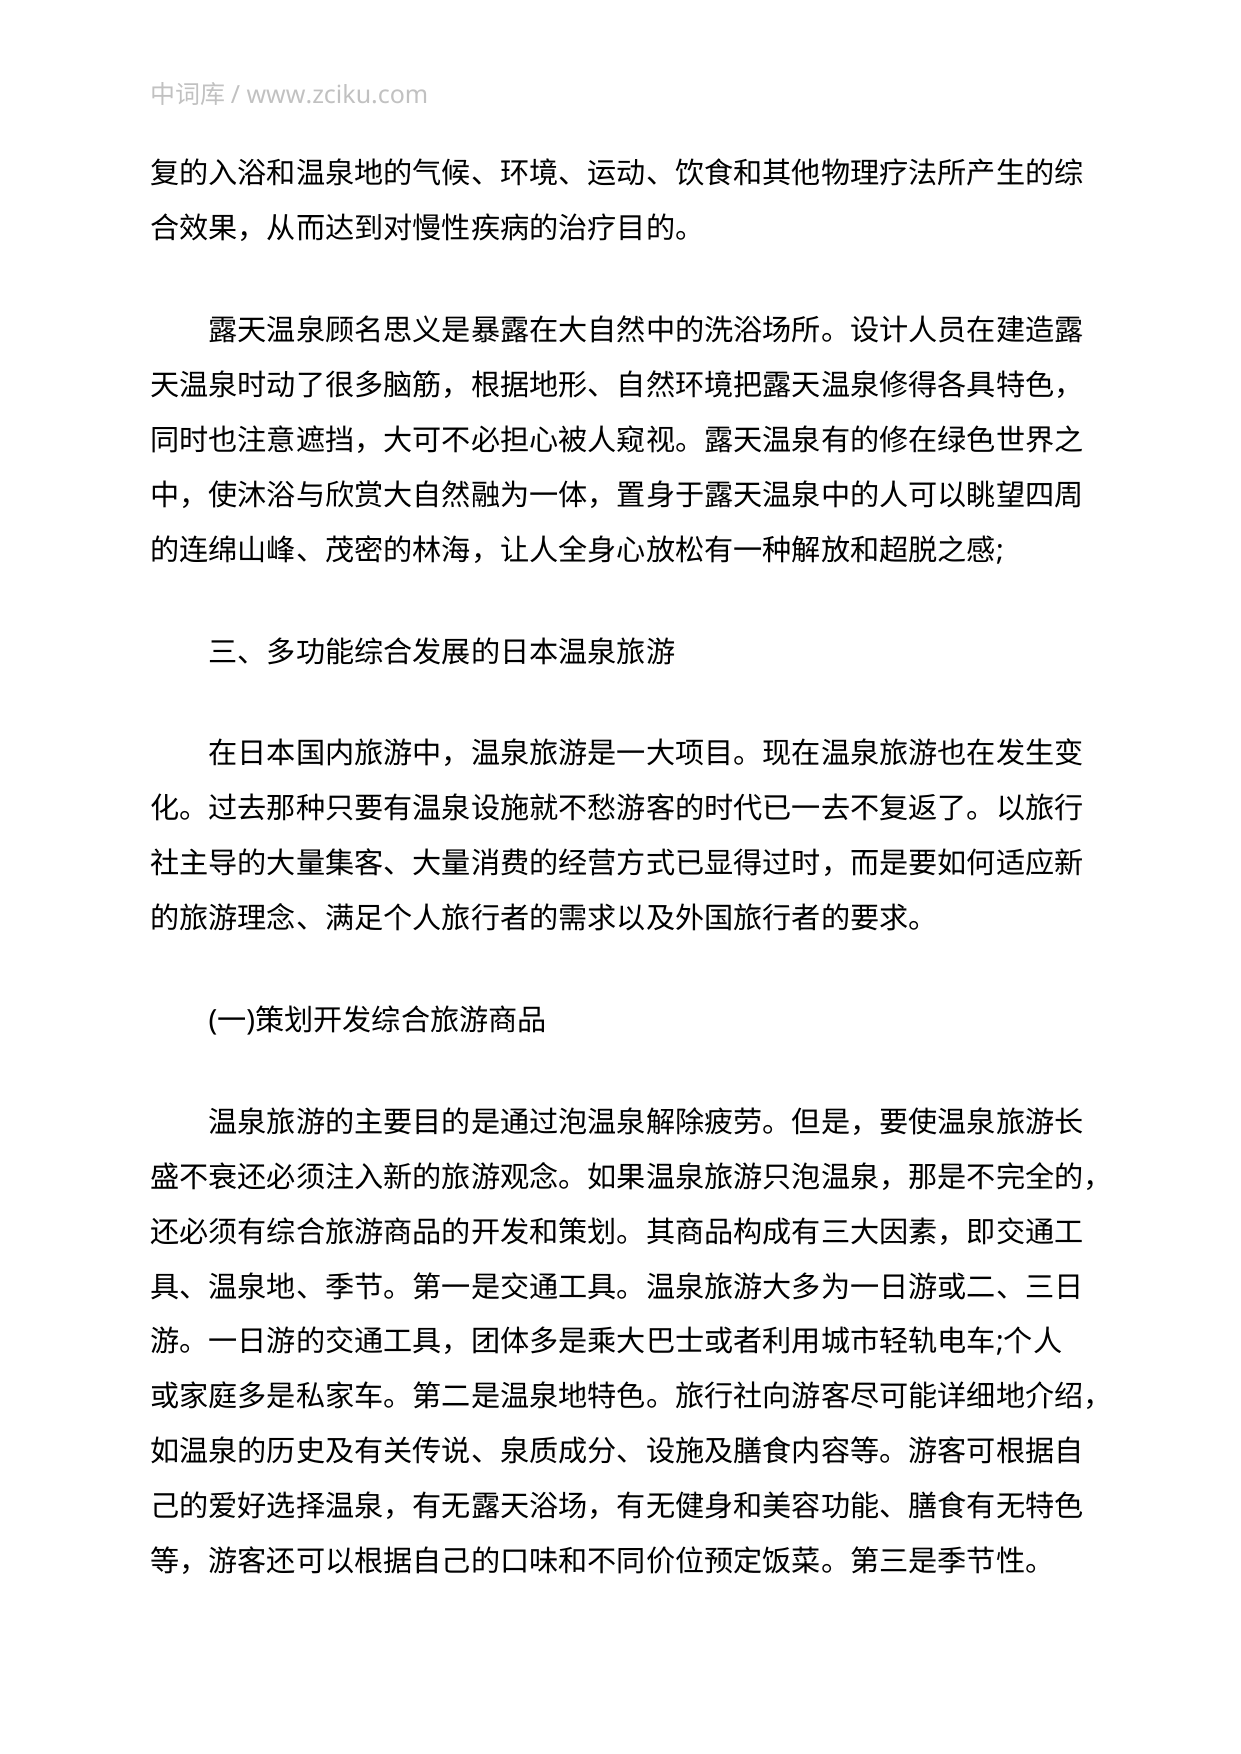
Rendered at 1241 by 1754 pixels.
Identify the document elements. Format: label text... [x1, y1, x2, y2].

text 温泉旅游的主要目的是通过泡温泉解除疲劳。但是，要使温泉旅游长盛不衰还必须注入新的旅游观念。如果温泉旅游只泡温泉，那是不完全的，还必须有综合旅游商品的开发和策划。其商品构成有三大因素，即交通工具、温泉地、季节。第一是交通工具。温泉旅游大多为一日游或二、三日游。一日游的交通工具，团体多是乘大巴士或者利用城市轻轨电车;个人或家庭多是私家车。第二是温泉地特色。旅行社向游客尽可能详细地介绍，如温泉的历史及有关传说、泉质成分、设施及膳食内容等。游客可根据自己的爱好选择温泉，有无露天浴场，有无健身和美容功能、膳食有无特色等，游客还可以根据自己的口味和不同价位预定饭菜。第三是季节性。 [150, 1098, 1090, 1580]
text 三、多功能综合发展的日本温泉旅游 [150, 628, 1090, 671]
text (一)策划开发综合旅游商品 [150, 996, 1090, 1039]
text 露天温泉顾名思义是暴露在大自然中的洗浴场所。设计人员在建造露天温泉时动了很多脑筋，根据地形、自然环境把露天温泉修得各具特色，同时也注意遮挡，大可不必担心被人窥视。露天温泉有的修在绿色世界之中，使沐浴与欣赏大自然融为一体，置身于露天温泉中的人可以眺望四周的连绵山峰、茂密的林海，让人全身心放松有一种解放和超脱之感; [150, 307, 1090, 569]
text 在日本国内旅游中，温泉旅游是一大项目。现在温泉旅游也在发生变化。过去那种只要有温泉设施就不愁游客的时代已一去不复返了。以旅行社主导的大量集客、大量消费的经营方式已显得过时，而是要如何适应新的旅游理念、满足个人旅行者的需求以及外国旅行者的要求。 [150, 730, 1090, 937]
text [150, 150, 1090, 247]
